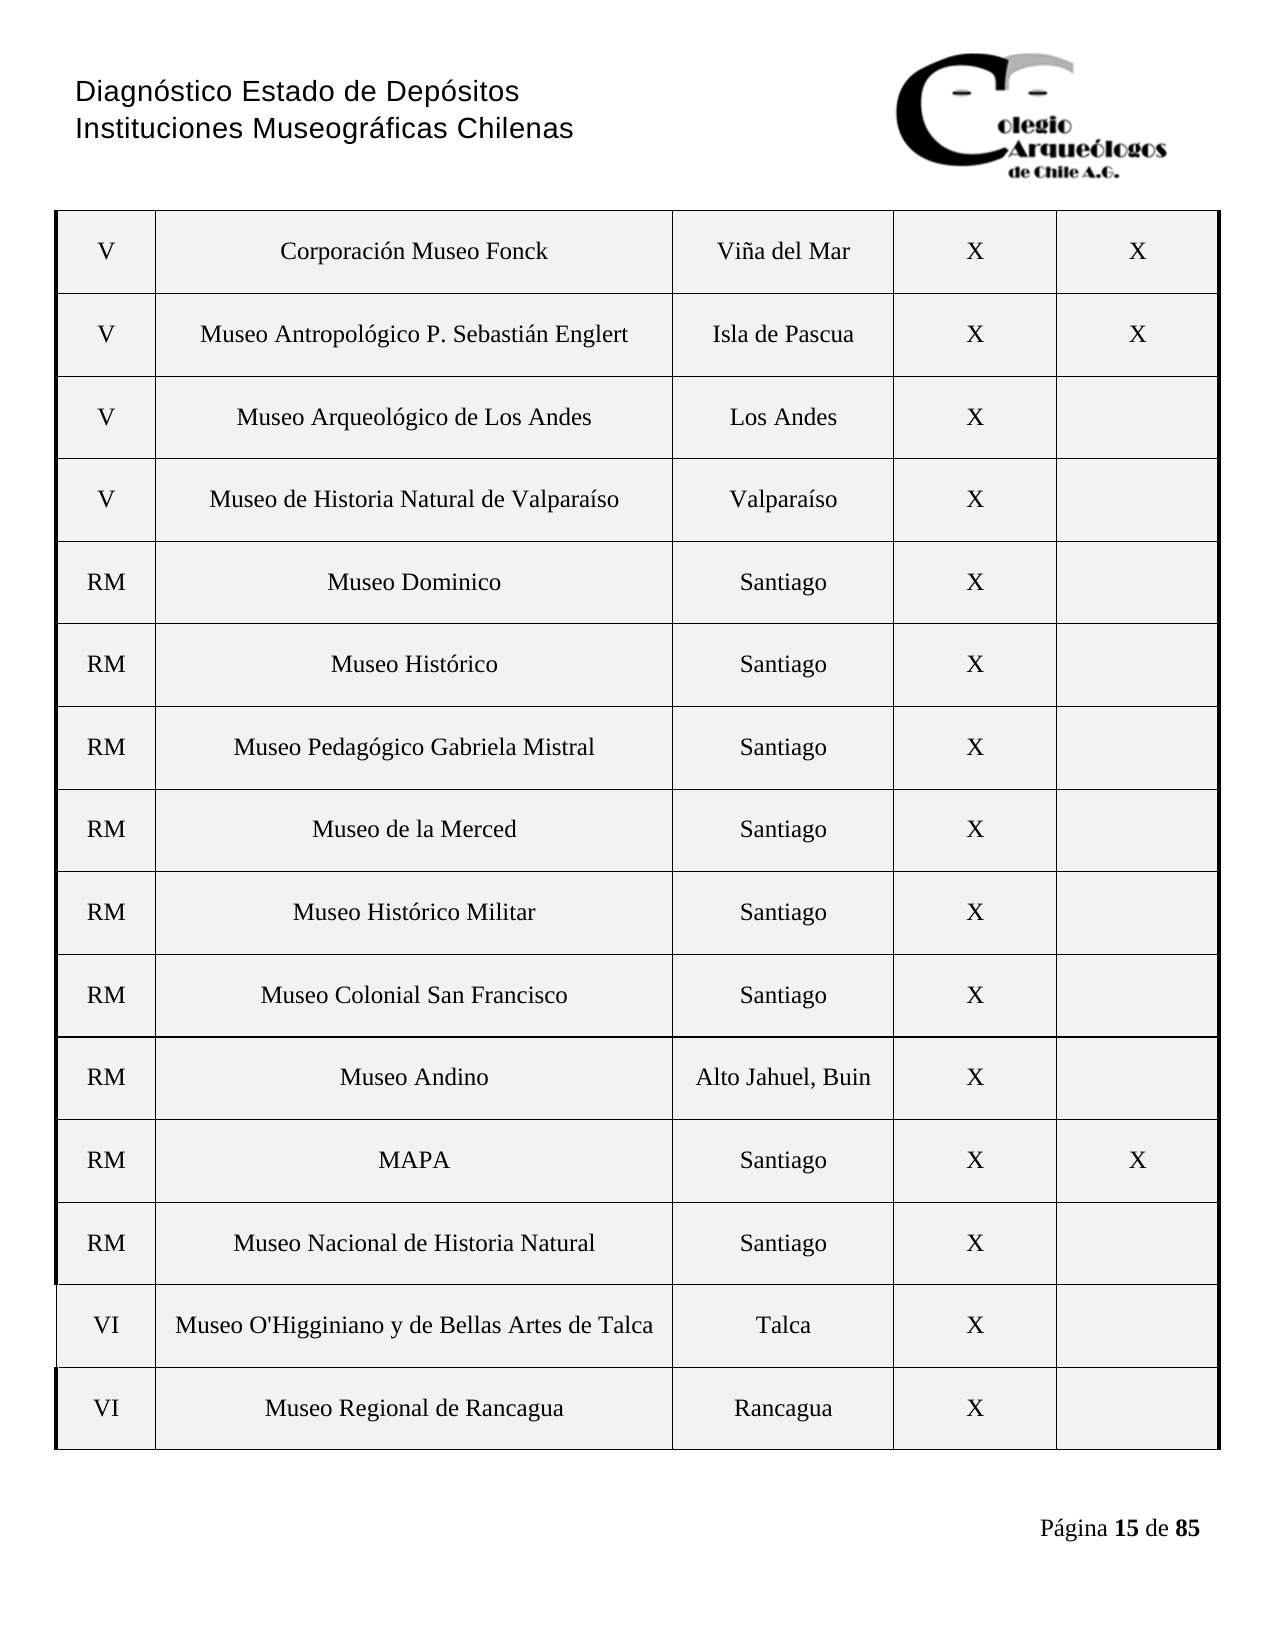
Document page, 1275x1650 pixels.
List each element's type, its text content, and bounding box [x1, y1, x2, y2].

table_cell Museo Andino [156, 1038, 672, 1119]
table_cell RM [58, 955, 155, 1036]
table_cell RM [58, 707, 155, 788]
table_cell [1057, 1203, 1217, 1284]
table_cell Museo Histórico [156, 624, 672, 706]
table_cell X [894, 1368, 1056, 1449]
table_cell Museo Histórico Militar [156, 872, 672, 954]
table_cell [1057, 1038, 1217, 1119]
table_cell [1057, 542, 1217, 623]
table_cell X [894, 1120, 1056, 1202]
table_cell MAPA [156, 1120, 672, 1202]
table_cell VI [58, 1368, 155, 1449]
table_cell Santiago [673, 872, 893, 954]
table_cell Corporación Museo Fonck [156, 211, 672, 293]
table_cell Museo Arqueológico de Los Andes [156, 377, 672, 458]
table_cell X [894, 459, 1056, 541]
table_cell [1057, 624, 1217, 706]
table_cell [1057, 1285, 1217, 1367]
table_cell Santiago [673, 707, 893, 788]
table_cell RM [58, 872, 155, 954]
table_cell Santiago [673, 1203, 893, 1284]
table_cell Santiago [673, 542, 893, 623]
table_cell Santiago [673, 790, 893, 871]
table_cell X [894, 211, 1056, 293]
table_cell V [58, 459, 155, 541]
table_cell Valparaíso [673, 459, 893, 541]
table_cell X [894, 377, 1056, 458]
table_cell Museo Antropológico P. Sebastián Englert [156, 294, 672, 376]
table_cell X [894, 1038, 1056, 1119]
table_cell [1057, 1368, 1217, 1449]
table_cell X [894, 872, 1056, 954]
table_cell Museo Dominico [156, 542, 672, 623]
table_cell RM [58, 542, 155, 623]
table_cell V [58, 294, 155, 376]
table_cell Santiago [673, 1120, 893, 1202]
table_cell Museo O'Higginiano y de Bellas Artes de Talca [156, 1285, 672, 1367]
table_cell [1057, 377, 1217, 458]
table_cell X [894, 1203, 1056, 1284]
table_cell [1057, 790, 1217, 871]
table_cell [1057, 459, 1217, 541]
table_cell Los Andes [673, 377, 893, 458]
table_cell Alto Jahuel, Buin [673, 1038, 893, 1119]
table_cell VI [57, 1285, 155, 1367]
table_cell RM [58, 1038, 155, 1119]
table_cell V [58, 211, 155, 293]
table_cell RM [58, 624, 155, 706]
table_cell Museo de Historia Natural de Valparaíso [156, 459, 672, 541]
table_cell Museo Nacional de Historia Natural [156, 1203, 672, 1284]
table_cell Rancagua [673, 1368, 893, 1449]
table_cell [1057, 955, 1217, 1036]
table_cell X [1057, 211, 1217, 293]
table_cell X [894, 294, 1056, 376]
table_cell V [58, 377, 155, 458]
table_cell X [894, 790, 1056, 871]
table_cell Santiago [673, 955, 893, 1036]
table_cell X [1057, 1120, 1217, 1202]
table_cell X [894, 707, 1056, 788]
table_cell Talca [673, 1285, 893, 1367]
table_cell [1057, 872, 1217, 954]
table_cell [1057, 707, 1217, 788]
table_cell Museo Colonial San Francisco [156, 955, 672, 1036]
table_cell X [894, 1285, 1056, 1367]
table_cell RM [58, 1203, 155, 1284]
table_cell Museo de la Merced [156, 790, 672, 871]
table_cell Isla de Pascua [673, 294, 893, 376]
table_cell Museo Regional de Rancagua [156, 1368, 672, 1449]
table_cell RM [58, 790, 155, 871]
table_cell Viña del Mar [673, 211, 893, 293]
table_cell X [1057, 294, 1217, 376]
table_cell X [894, 542, 1056, 623]
table_cell Santiago [673, 624, 893, 706]
table_cell Museo Pedagógico Gabriela Mistral [156, 707, 672, 788]
table_cell X [894, 624, 1056, 706]
picture [878, 40, 1186, 207]
table_cell X [894, 955, 1056, 1036]
table_cell RM [58, 1120, 155, 1202]
